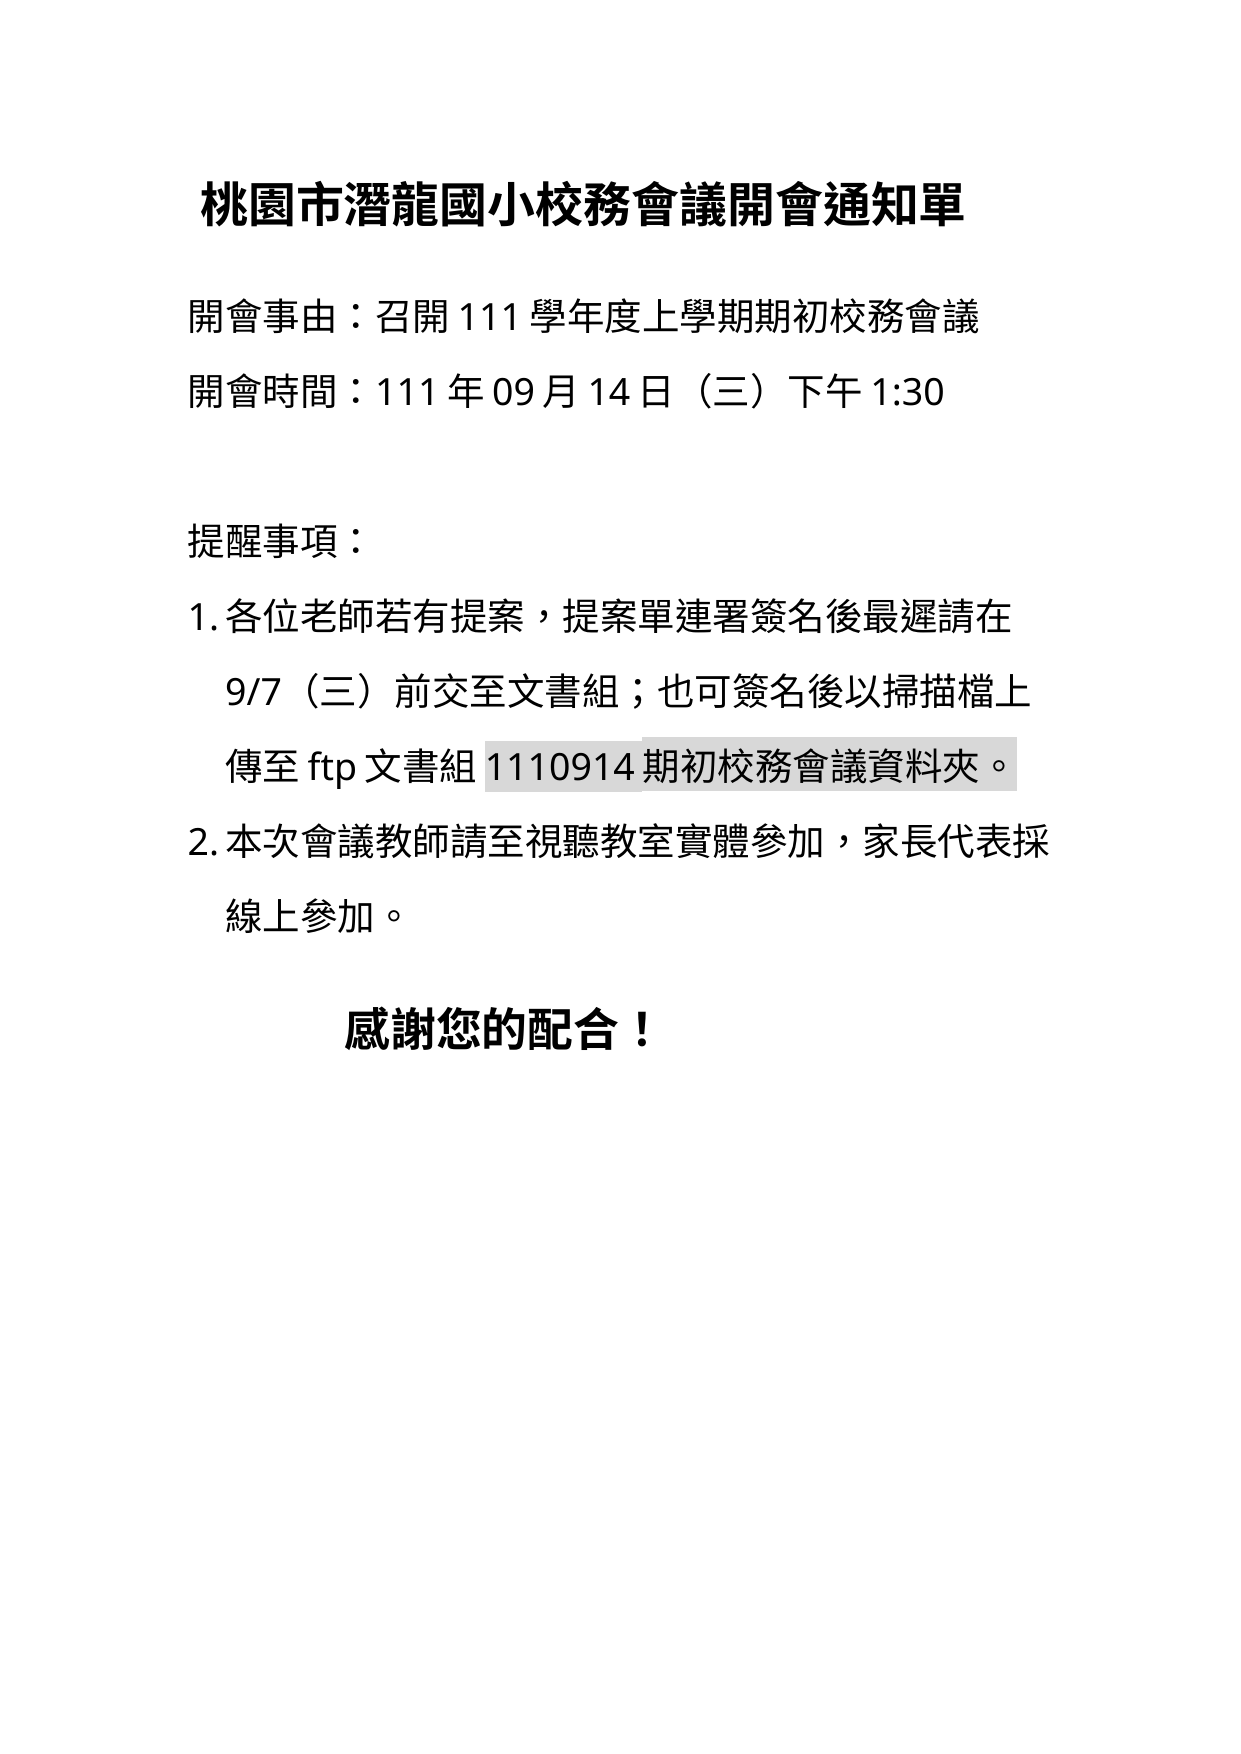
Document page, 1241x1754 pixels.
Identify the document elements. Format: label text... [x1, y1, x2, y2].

text 提醒事項： [187, 502, 1053, 577]
list 本次會議教師請至視聽教室實體參加，家長代表採線上參加。 [187, 802, 1053, 952]
text 桃園市潛龍國小校務會議開會通知單 [187, 164, 1053, 239]
text 開會事由：召開111學年度上學期期初校務會議 [187, 277, 1053, 352]
list 各位老師若有提案，提案單連署簽名後最遲請在9/7（三）前交至文書組；也可簽名後以掃描檔上傳至ftp文書組1110914期初校務會議資料夾。 [187, 577, 1053, 802]
list 感謝您的配合！ [225, 989, 1053, 1064]
text 開會時間：111年09月14日（三）下午1:30 [187, 352, 1053, 427]
